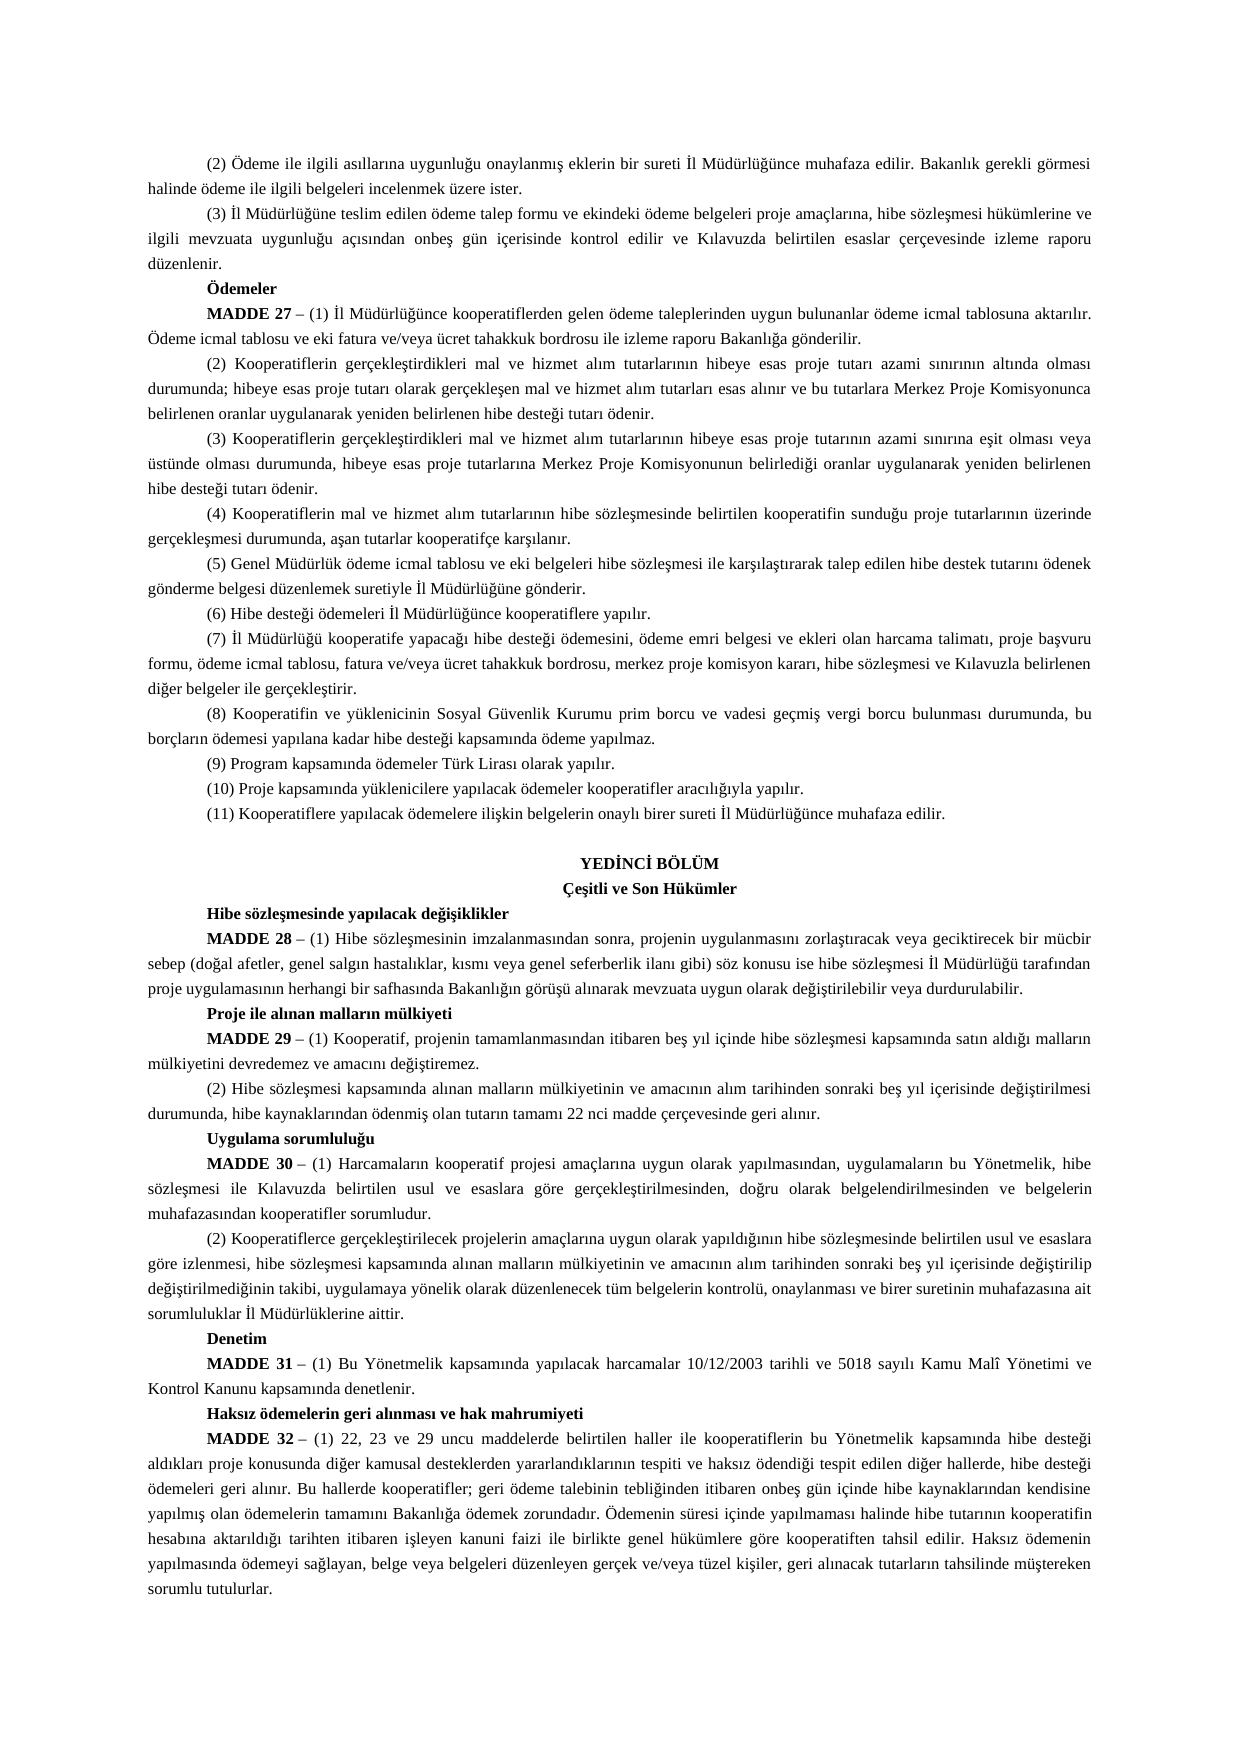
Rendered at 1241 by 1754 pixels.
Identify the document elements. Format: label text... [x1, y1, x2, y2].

text MADDE 29 – (1) Kooperatif, projenin tamamlanmasından itibaren beş yıl içinde hibe sözleşmesi kapsamında satın aldığı malların mülkiyetini devredemez ve amacını değiştiremez. [148, 1023, 1093, 1073]
text (3) Kooperatiflerin gerçekleştirdikleri mal ve hizmet alım tutarlarının hibeye esas proje tutarının azami sınırına eşit olması veya üstünde olması durumunda, hibeye esas proje tutarlarına Merkez Proje Komisyonunun belirlediği oranlar uygulanarak yeniden belirlenen hibe desteği tutarı ödenir. [148, 423, 1093, 498]
text Uygulama sorumluluğu [148, 1123, 1093, 1148]
text MADDE 28 – (1) Hibe sözleşmesinin imzalanmasından sonra, projenin uygulanmasını zorlaştıracak veya geciktirecek bir mücbir sebep (doğal afetler, genel salgın hastalıklar, kısmı veya genel seferberlik ilanı gibi) söz konusu ise hibe sözleşmesi İl Müdürlüğü tarafından proje uygulamasının herhangi bir safhasında Bakanlığın görüşü alınarak mevzuata uygun olarak değiştirilebilir veya durdurulabilir. [148, 923, 1093, 998]
text (3) İl Müdürlüğüne teslim edilen ödeme talep formu ve ekindeki ödeme belgeleri proje amaçlarına, hibe sözleşmesi hükümlerine ve ilgili mevzuata uygunluğu açısından onbeş gün içerisinde kontrol edilir ve Kılavuzda belirtilen esaslar çerçevesinde izleme raporu düzenlenir. [148, 198, 1093, 273]
text MADDE 27 – (1) İl Müdürlüğünce kooperatiflerden gelen ödeme taleplerinden uygun bulunanlar ödeme icmal tablosuna aktarılır. Ödeme icmal tablosu ve eki fatura ve/veya ücret tahakkuk bordrosu ile izleme raporu Bakanlığa gönderilir. [148, 298, 1093, 348]
text (8) Kooperatifin ve yüklenicinin Sosyal Güvenlik Kurumu prim borcu ve vadesi geçmiş vergi borcu bulunması durumunda, bu borçların ödemesi yapılana kadar hibe desteği kapsamında ödeme yapılmaz. [148, 698, 1093, 748]
text (7) İl Müdürlüğü kooperatife yapacağı hibe desteği ödemesini, ödeme emri belgesi ve ekleri olan harcama talimatı, proje başvuru formu, ödeme icmal tablosu, fatura ve/veya ücret tahakkuk bordrosu, merkez proje komisyon kararı, hibe sözleşmesi ve Kılavuzla belirlenen diğer belgeler ile gerçekleştirir. [148, 623, 1093, 698]
text (2) Kooperatiflerce gerçekleştirilecek projelerin amaçlarına uygun olarak yapıldığının hibe sözleşmesinde belirtilen usul ve esaslara göre izlenmesi, hibe sözleşmesi kapsamında alınan malların mülkiyetinin ve amacının alım tarihinden sonraki beş yıl içerisinde değiştirilip değiştirilmediğinin takibi, uygulamaya yönelik olarak düzenlenecek tüm belgelerin kontrolü, onaylanması ve birer suretinin muhafazasına ait sorumluluklar İl Müdürlüklerine aittir. [148, 1223, 1093, 1323]
text Hibe sözleşmesinde yapılacak değişiklikler [148, 898, 1093, 923]
text MADDE 30 – (1) Harcamaların kooperatif projesi amaçlarına uygun olarak yapılmasından, uygulamaların bu Yönetmelik, hibe sözleşmesi ile Kılavuzda belirtilen usul ve esaslara göre gerçekleştirilmesinden, doğru olarak belgelendirilmesinden ve belgelerin muhafazasından kooperatifler sorumludur. [148, 1148, 1093, 1223]
text Ödemeler [148, 273, 1093, 298]
text YEDİNCİ BÖLÜM [148, 848, 1093, 873]
text (10) Proje kapsamında yüklenicilere yapılacak ödemeler kooperatifler aracılığıyla yapılır. [148, 773, 1093, 798]
text Çeşitli ve Son Hükümler [148, 873, 1093, 898]
text (5) Genel Müdürlük ödeme icmal tablosu ve eki belgeleri hibe sözleşmesi ile karşılaştırarak talep edilen hibe destek tutarını ödenek gönderme belgesi düzenlemek suretiyle İl Müdürlüğüne gönderir. [148, 548, 1093, 598]
text MADDE 32 – (1) 22, 23 ve 29 uncu maddelerde belirtilen haller ile kooperatiflerin bu Yönetmelik kapsamında hibe desteği aldıkları proje konusunda diğer kamusal desteklerden yararlandıklarının tespiti ve haksız ödendiği tespit edilen diğer hallerde, hibe desteği ödemeleri geri alınır. Bu hallerde kooperatifler; geri ödeme talebinin tebliğinden itibaren onbeş gün içinde hibe kaynaklarından kendisine yapılmış olan ödemelerin tamamını Bakanlığa ödemek zorundadır. Ödemenin süresi içinde yapılmaması halinde hibe tutarının kooperatifin hesabına aktarıldığı tarihten itibaren işleyen kanuni faizi ile birlikte genel hükümlere göre kooperatiften tahsil edilir. Haksız ödemenin yapılmasında ödemeyi sağlayan, belge veya belgeleri düzenleyen gerçek ve/veya tüzel kişiler, geri alınacak tutarların tahsilinde müştereken sorumlu tutulurlar. [148, 1423, 1093, 1598]
text Denetim [148, 1323, 1093, 1348]
text MADDE 31 – (1) Bu Yönetmelik kapsamında yapılacak harcamalar 10/12/2003 tarihli ve 5018 sayılı Kamu Malî Yönetimi ve Kontrol Kanunu kapsamında denetlenir. [148, 1348, 1093, 1398]
text (11) Kooperatiflere yapılacak ödemelere ilişkin belgelerin onaylı birer sureti İl Müdürlüğünce muhafaza edilir. [148, 798, 1093, 823]
text Proje ile alınan malların mülkiyeti [148, 998, 1093, 1023]
text (4) Kooperatiflerin mal ve hizmet alım tutarlarının hibe sözleşmesinde belirtilen kooperatifin sunduğu proje tutarlarının üzerinde gerçekleşmesi durumunda, aşan tutarlar kooperatifçe karşılanır. [148, 498, 1093, 548]
text (9) Program kapsamında ödemeler Türk Lirası olarak yapılır. [148, 748, 1093, 773]
text (6) Hibe desteği ödemeleri İl Müdürlüğünce kooperatiflere yapılır. [148, 598, 1093, 623]
text (2) Ödeme ile ilgili asıllarına uygunluğu onaylanmış eklerin bir sureti İl Müdürlüğünce muhafaza edilir. Bakanlık gerekli görmesi halinde ödeme ile ilgili belgeleri incelenmek üzere ister. [148, 148, 1093, 198]
text Haksız ödemelerin geri alınması ve hak mahrumiyeti [148, 1398, 1093, 1423]
text (2) Hibe sözleşmesi kapsamında alınan malların mülkiyetinin ve amacının alım tarihinden sonraki beş yıl içerisinde değiştirilmesi durumunda, hibe kaynaklarından ödenmiş olan tutarın tamamı 22 nci madde çerçevesinde geri alınır. [148, 1073, 1093, 1123]
text (2) Kooperatiflerin gerçekleştirdikleri mal ve hizmet alım tutarlarının hibeye esas proje tutarı azami sınırının altında olması durumunda; hibeye esas proje tutarı olarak gerçekleşen mal ve hizmet alım tutarları esas alınır ve bu tutarlara Merkez Proje Komisyonunca belirlenen oranlar uygulanarak yeniden belirlenen hibe desteği tutarı ödenir. [148, 348, 1093, 423]
